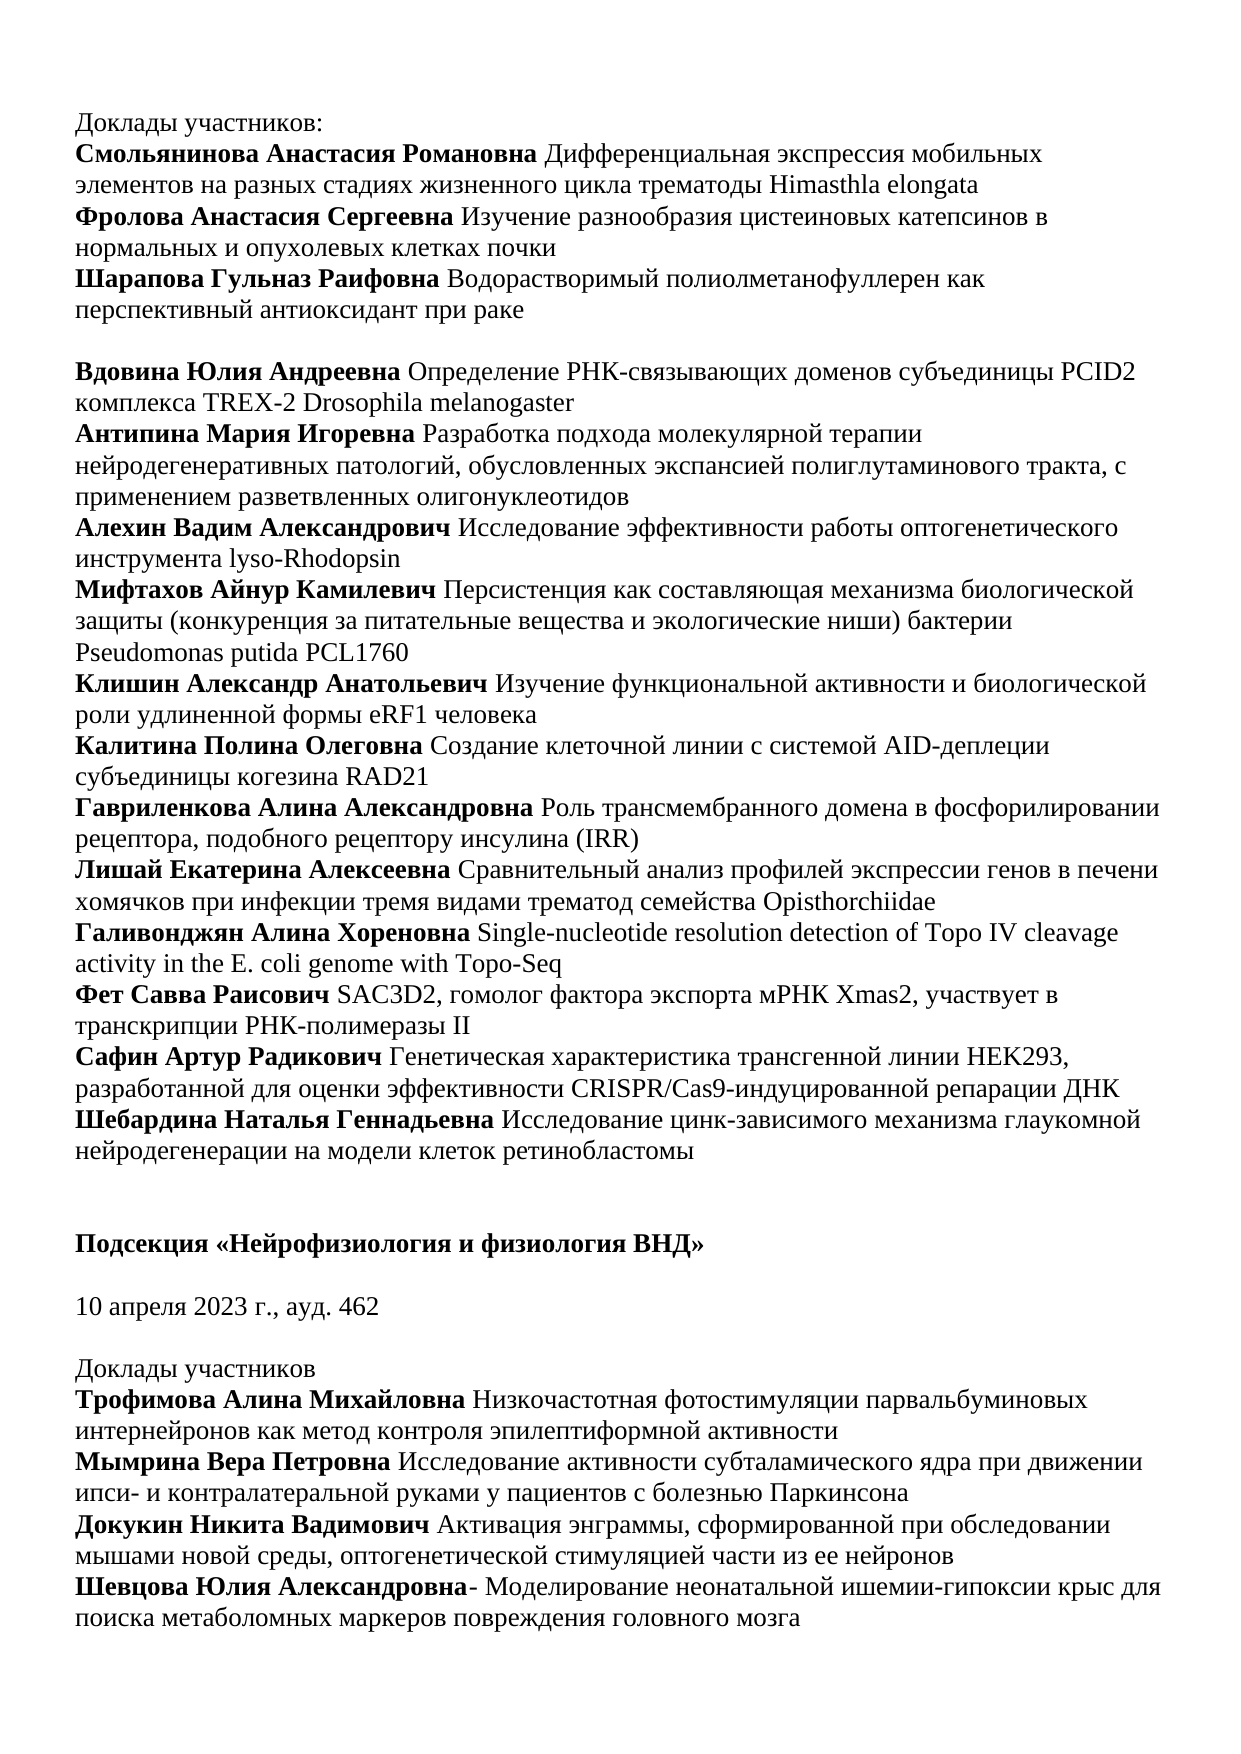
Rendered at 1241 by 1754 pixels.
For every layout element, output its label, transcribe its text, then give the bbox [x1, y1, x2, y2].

text Доклады участников [75, 1352, 1165, 1383]
text 10 апреля 2023 г., ауд. 462 [75, 1290, 1165, 1321]
text Мымрина Вера Петровна Исследование активности субталамического ядра при движении ипси- и контралатеральной руками у пациентов с болезнью Паркинсона [75, 1445, 1165, 1508]
text Сафин Артур Радикович Генетическая характеристика трансгенной линии HEK293, разработанной для оценки эффективности CRISPR/Cas9-индуцированной репарации ДНК [75, 1041, 1165, 1103]
text Фет Савва Раисович SAC3D2, гомолог фактора экспорта мРНК Xmas2, участвует в транскрипции РНК-полимеразы II [75, 978, 1165, 1041]
text Мифтахов Айнур Камилевич Персистенция как составляющая механизма биологической защиты (конкуренция за питательные вещества и экологические ниши) бактерии Pseudomonas putida PCL1760 [75, 573, 1165, 667]
text Вдовина Юлия Андреевна Определение РНК-связывающих доменов субъединицы PCID2 комплекса TREX-2 Drosophila melanogaster [75, 355, 1165, 418]
text Лишай Екатерина Алексеевна Сравнительный анализ профилей экспрессии генов в печени хомячков при инфекции тремя видами трематод семейства Opisthorchiidae [75, 854, 1165, 916]
text Фролова Анастасия Сергеевна Изучение разнообразия цистеиновых катепсинов в нормальных и опухолевых клетках почки [75, 199, 1165, 262]
text Галивонджян Алина Хореновна Single-nucleotide resolution detection of Topo IV cleavage activity in the E. coli genome with Topo-Seq [75, 916, 1165, 978]
text Гавриленкова Алина Александровна Роль трансмембранного домена в фосфорилировании рецептора, подобного рецептору инсулина (IRR) [75, 791, 1165, 854]
text Смольянинова Анастасия Романовна Дифференциальная экспрессия мобильных элементов на разных стадиях жизненного цикла трематоды Himasthla elongata [75, 137, 1165, 199]
text Докукин Никита Вадимович Активация энграммы, сформированной при обследовании мышами новой среды, оптогенетической стимуляцией части из ее нейронов [75, 1508, 1165, 1570]
text Шевцова Юлия Александровна - Моделирование неонатальной ишемии-гипоксии крыс для поиска метаболомных маркеров повреждения головного мозга [75, 1570, 1165, 1632]
text Алехин Вадим Александрович Исследование эффективности работы оптогенетического инструмента lyso-Rhodopsin [75, 511, 1165, 573]
text Антипина Мария Игоревна Разработка подхода молекулярной терапии нейродегенеративных патологий, обусловленных экспансией полиглутаминового тракта, с применением разветвленных олигонуклеотидов [75, 418, 1165, 511]
text Калитина Полина Олеговна Создание клеточной линии с системой AID-деплеции субъединицы когезина RAD21 [75, 729, 1165, 791]
text Шебардина Наталья Геннадьевна Исследование цинк-зависимого механизма глаукомной нейродегенерации на модели клеток ретинобластомы [75, 1103, 1165, 1165]
text Трофимова Алина Михайловна Низкочастотная фотостимуляции парвальбуминовых интернейронов как метод контроля эпилептиформной активности [75, 1383, 1165, 1445]
text Клишин Александр Анатольевич Изучение функциональной активности и биологической роли удлиненной формы eRF1 человека [75, 667, 1165, 729]
text Доклады участников: [75, 106, 1165, 137]
text Шарапова Гульназ Раифовна Водорастворимый полиолметанофуллерен как перспективный антиоксидант при раке [75, 262, 1165, 324]
text Подсекция «Нейрофизиология и физиология ВНД» [75, 1227, 1165, 1258]
